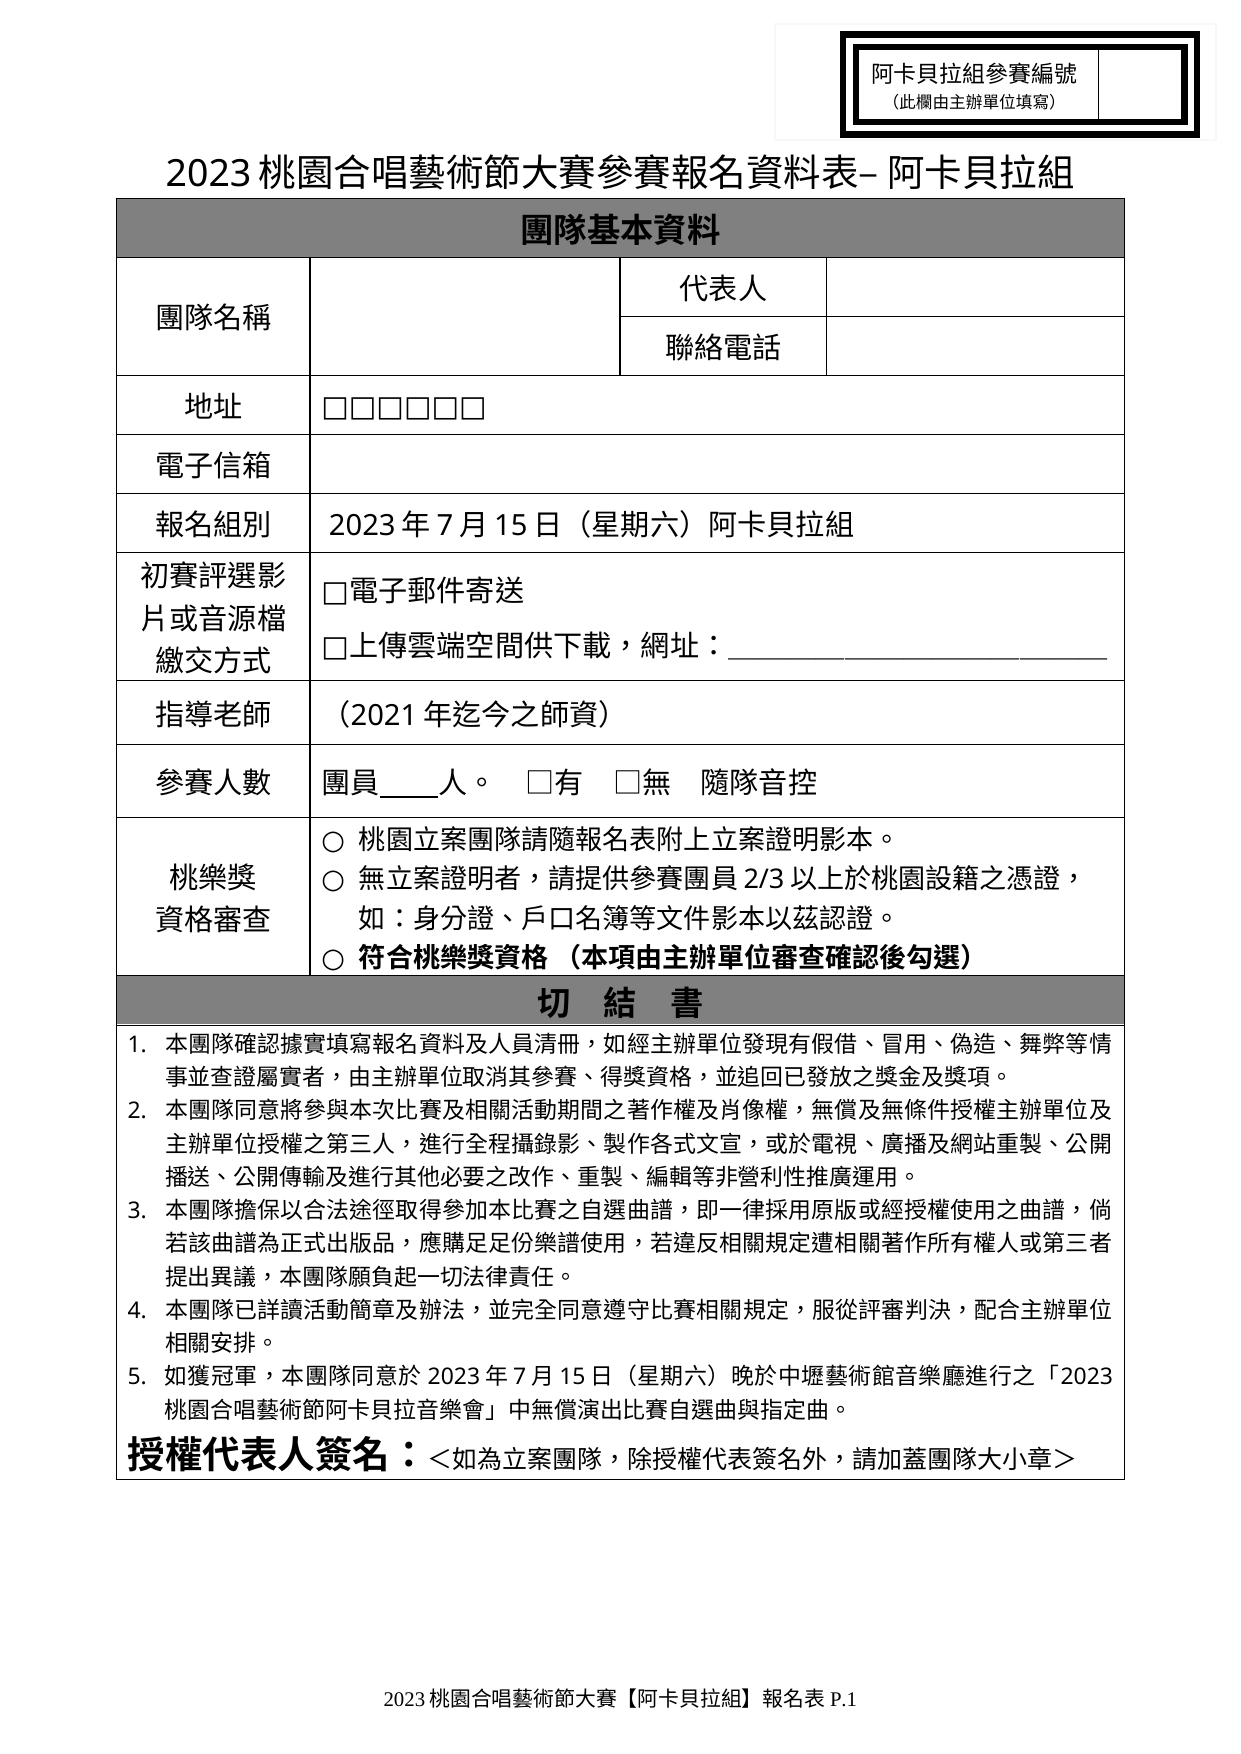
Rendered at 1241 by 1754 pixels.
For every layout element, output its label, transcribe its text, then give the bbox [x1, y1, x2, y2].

table_cell （2021年迄今之師資） [311, 681, 1124, 744]
table_cell 電子信箱 [117, 435, 309, 493]
table_cell 2023年7月15日（星期六）阿卡貝拉組 [311, 494, 1124, 552]
table_cell [827, 317, 1124, 375]
table_cell 報名組別 [117, 494, 309, 552]
table_cell □電子郵件寄送 □上傳雲端空間供下載，網址：＿＿＿＿＿＿＿＿＿＿＿＿＿ [311, 553, 1124, 680]
table_cell 切 結 書 [117, 976, 1124, 1024]
table_cell [311, 435, 1124, 493]
table_cell 聯絡電話 [621, 317, 826, 375]
table_cell 初賽評選影片或音源檔 繳交方式 [117, 553, 309, 680]
table_cell 桃樂獎 資格審查 [117, 818, 309, 975]
table_cell 地址 [117, 376, 309, 434]
table_cell 代表人 [621, 258, 826, 316]
table_cell [827, 258, 1124, 316]
table_cell □□□□□□ [311, 376, 1124, 434]
table_cell [311, 258, 619, 375]
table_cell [117, 1026, 1124, 1479]
table_cell 參賽人數 [117, 745, 309, 817]
table_cell 指導老師 [117, 681, 309, 744]
table_cell 桃園立案團隊請隨報名表附上立案證明影本。 無立案證明者，請提供參賽團員2/3以上於桃園設籍之憑證，如：身分證、戶口名簿等文件影本以茲認證。 符合桃樂獎資格 （本項由主辦單位審查確認後勾選） [311, 818, 1124, 975]
text 2023桃園合唱藝術節大賽參賽報名資料表– 阿卡貝拉組 [106, 143, 1134, 198]
table_header 團隊基本資料 [117, 199, 1124, 257]
table_cell 團員 人。 □有 □無 隨隊音控 [311, 745, 1124, 817]
table_cell 團隊名稱 [117, 258, 309, 375]
